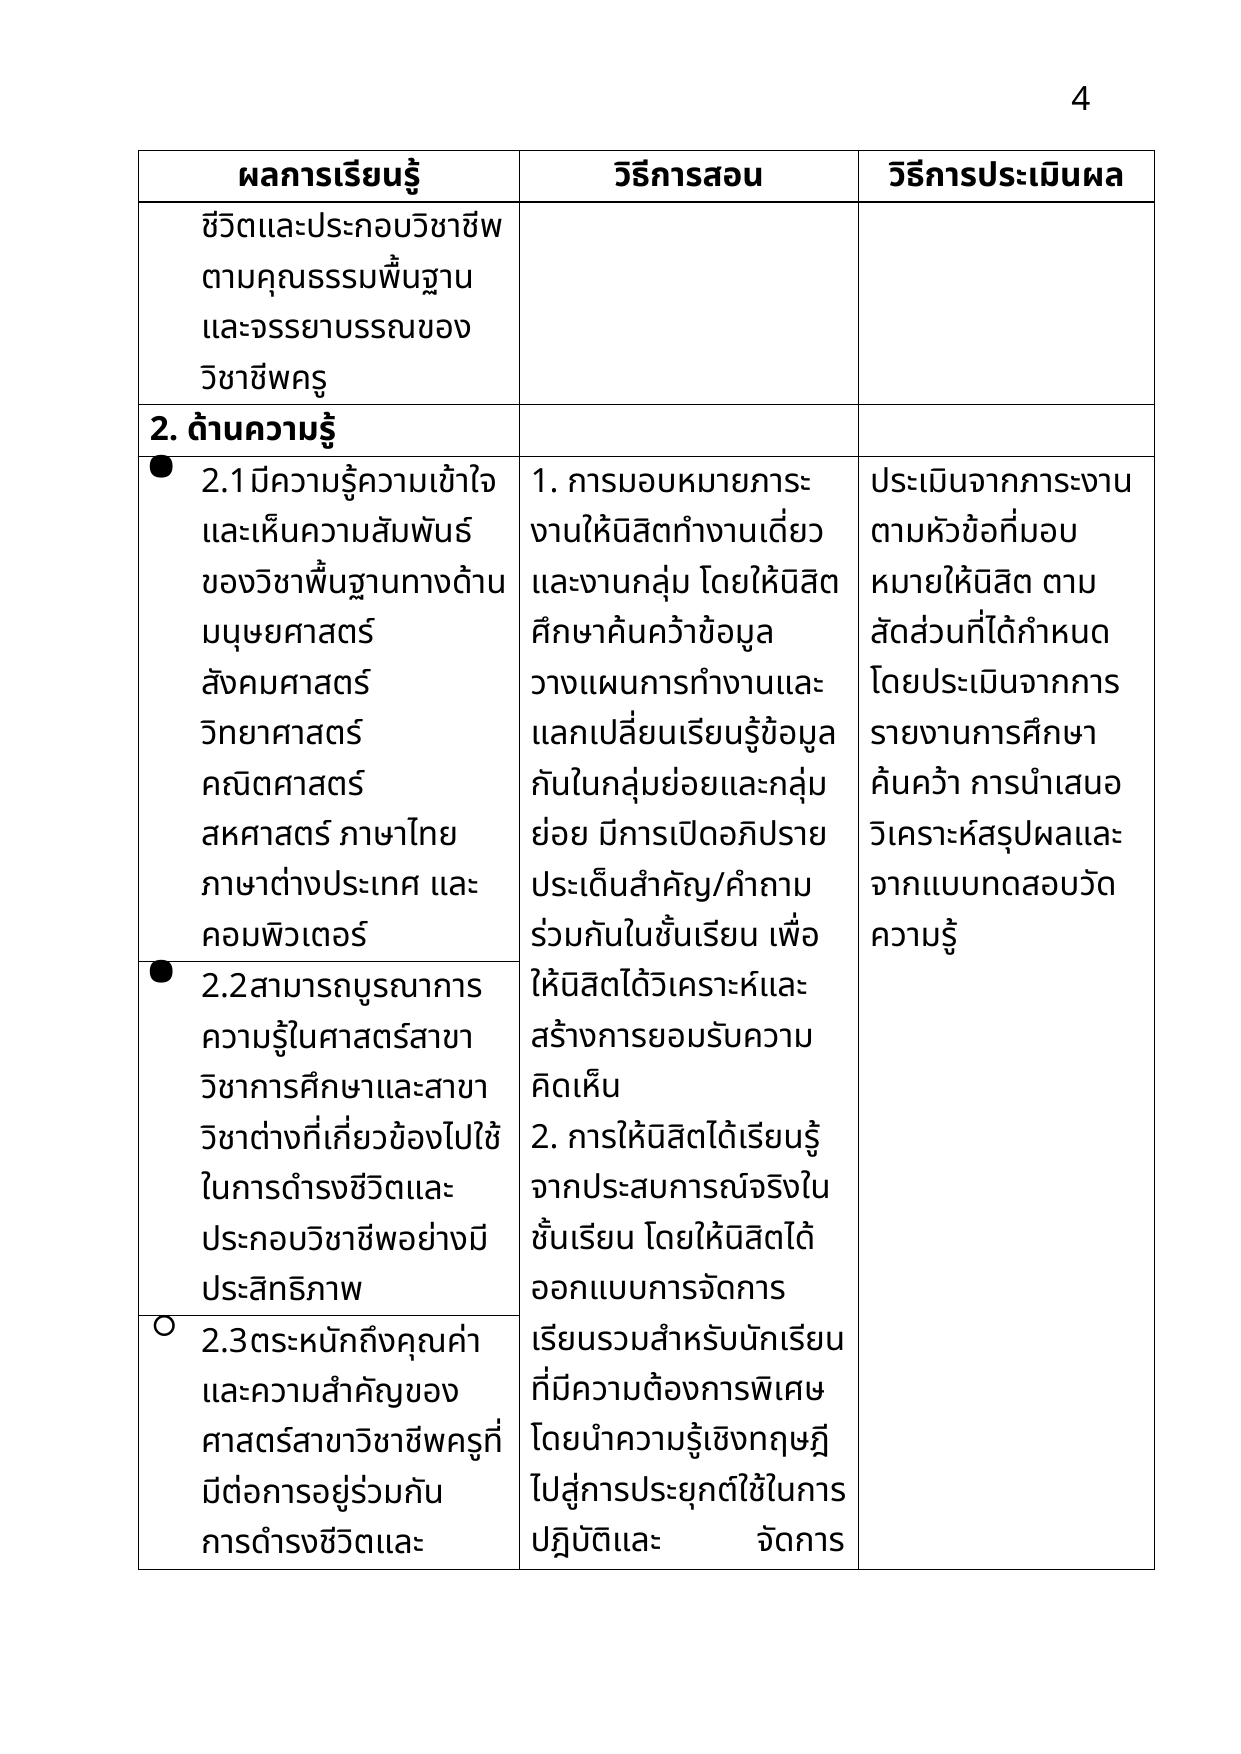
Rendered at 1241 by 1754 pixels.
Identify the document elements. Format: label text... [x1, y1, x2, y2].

table_cell 2.2 สามารถบูรณาการความรู้ในศาสตร์สาขาวิชาการศึกษาและสาขาวิชาต่างที่เกี่ยวข้องไปใช้ในการดำรงชีวิตและประกอบวิชาชีพอย่างมีประสิทธิภาพ [190, 962, 519, 1315]
table_cell ประเมินจากภาระงานตามหัวข้อที่มอบหมายให้นิสิต ตามสัดส่วนที่ได้กำหนด โดยประเมินจากการรายงานการศึกษาค้นคว้า การนำเสนอวิเคราะห์สรุปผลและจากแบบทดสอบวัดความรู้ [859, 457, 1154, 1569]
table_cell [139, 457, 189, 961]
table_header ผลการเรียนรู้ [139, 151, 519, 201]
table_cell [139, 203, 189, 404]
table_cell 2.1 มีความรู้ความเข้าใจและเห็นความสัมพันธ์ของวิชาพื้นฐานทางด้านมนุษยศาสตร์ สังคมศาสตร์ วิทยาศาสตร์ คณิตศาสตร์ สหศาสตร์ ภาษาไทย ภาษาต่างประเทศ และคอมพิวเตอร์ [190, 457, 519, 961]
table_cell [859, 405, 1154, 456]
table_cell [190, 203, 519, 404]
table_cell [520, 405, 858, 456]
table_cell 2. ด้านความรู้ [139, 405, 519, 456]
table_cell 1. การมอบหมายภาระงานให้นิสิตทำงานเดี่ยวและงานกลุ่ม โดยให้นิสิตศึกษาค้นคว้าข้อมูล วางแผนการทำงานและแลกเปลี่ยนเรียนรู้ข้อมูลกันในกลุ่มย่อยและกลุ่มย่อย มีการเปิดอภิปรายประเด็นสำคัญ/คำถามร่วมกันในชั้นเรียน เพื่อให้นิสิตได้วิเคราะห์และสร้างการยอมรับความคิดเห็น 2. การให้นิสิตได้เรียนรู้จากประสบการณ์จริงในชั้นเรียน โดยให้นิสิตได้ออกแบบการจัดการเรียนรวมสำหรับนักเรียนที่มีความต้องการพิเศษ โดยนำความรู้เชิงทฤษฎีไปสู่การประยุกต์ใช้ในการปฎิบัติและ จัดการศึกษาในชั้นเรียนรวมได้ [520, 457, 858, 1569]
table_cell [139, 962, 189, 1315]
table_header วิธีการประเมินผล [859, 151, 1154, 201]
table_cell [139, 1316, 189, 1569]
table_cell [190, 1316, 519, 1569]
table_header วิธีการสอน [520, 151, 858, 201]
